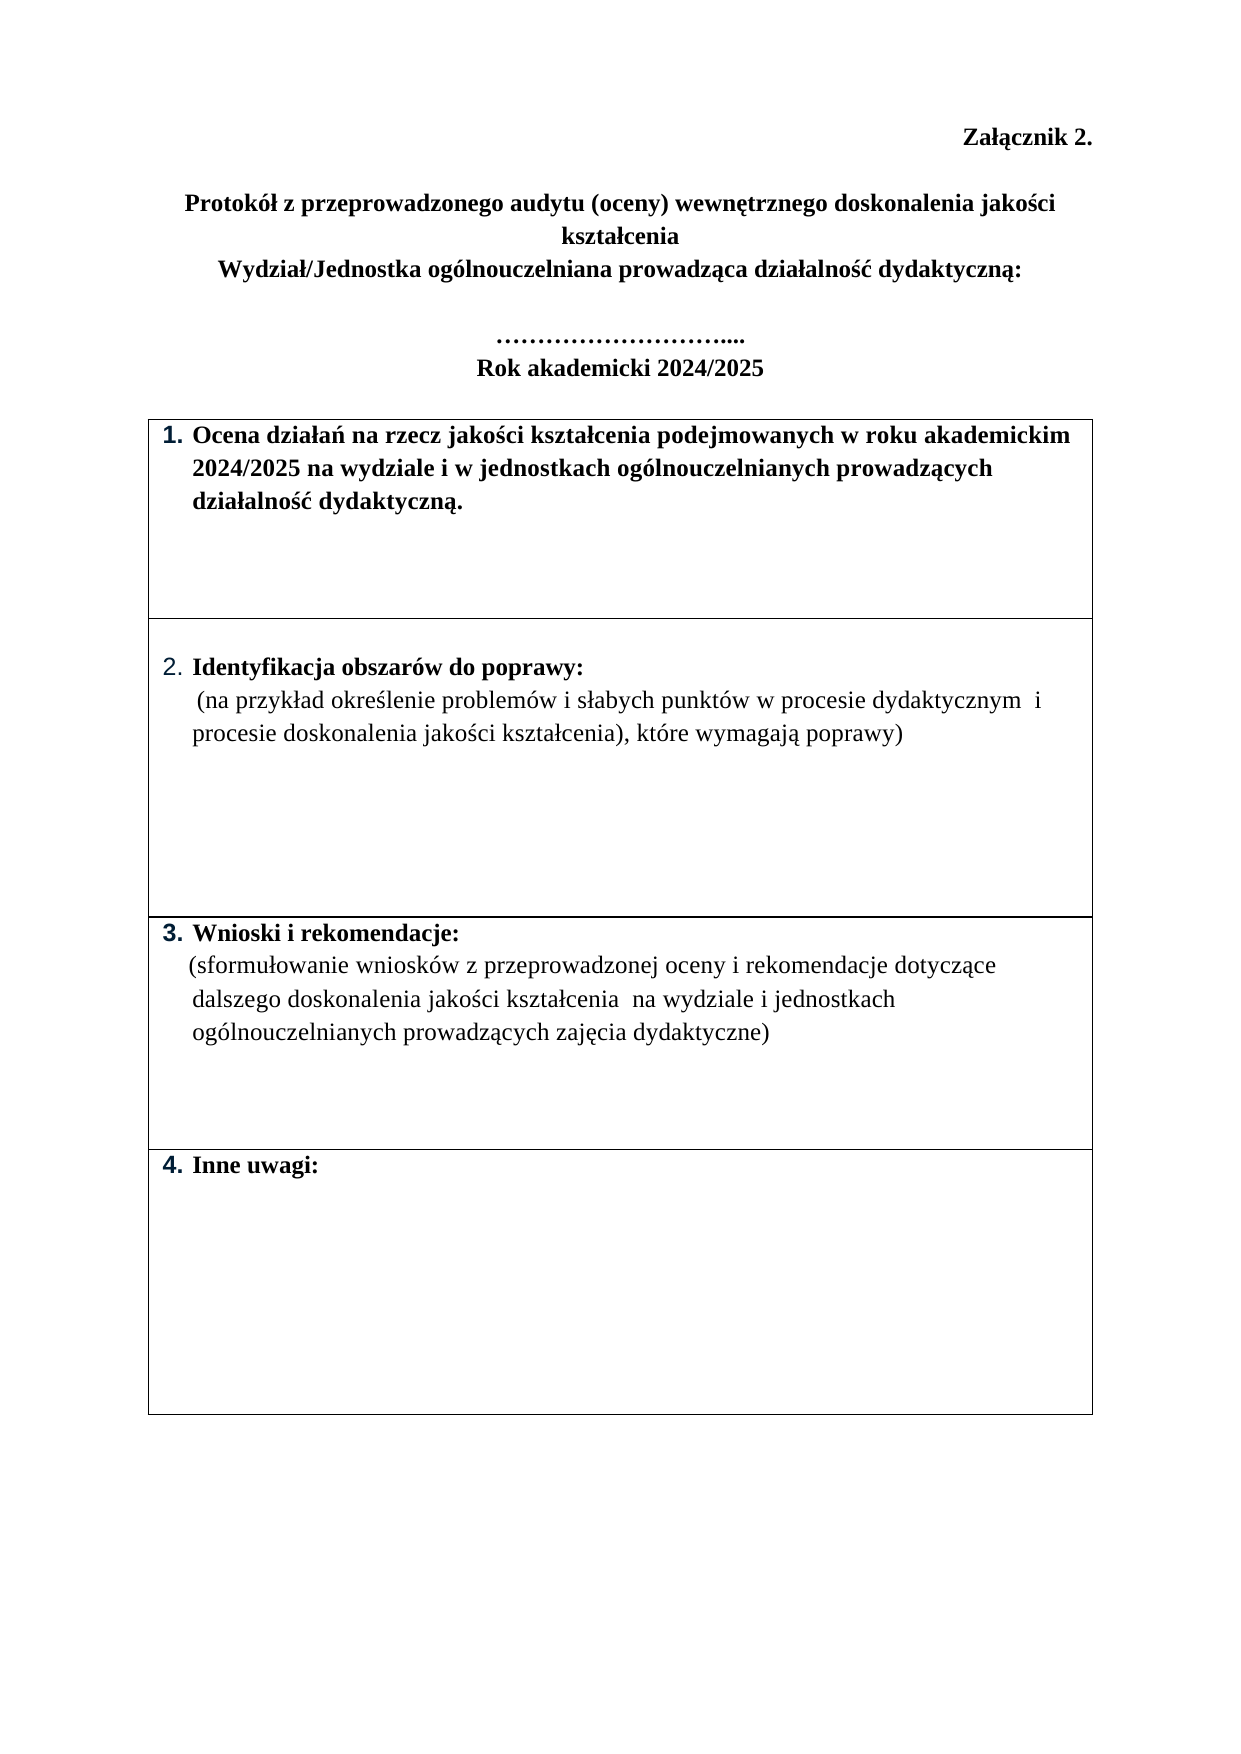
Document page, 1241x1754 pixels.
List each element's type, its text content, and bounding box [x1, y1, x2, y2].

table_cell Wnioski i rekomendacje: (sformułowanie wniosków z przeprowadzonej oceny i rekomendacje dotyczące dalszego doskonalenia jakości kształcenia na wydziale i jednostkach ogólnouczelnianych prowadzących zajęcia dydaktyczne) [149, 918, 1092, 1149]
text Załącznik 2. [148, 122, 1093, 150]
table_header Ocena działań na rzecz jakości kształcenia podejmowanych w roku akademickim 2024/2025 na wydziale i w jednostkach ogólnouczelnianych prowadzących działalność dydaktyczną. [149, 420, 1092, 618]
text Wydział/Jednostka ogólnouczelniana prowadząca działalność dydaktyczną: [148, 254, 1093, 282]
table_cell Inne uwagi: [149, 1150, 1092, 1414]
text ……………………….... [148, 320, 1093, 348]
text Protokół z przeprowadzonego audytu (oceny) wewnętrznego doskonalenia jakości kształcenia [148, 188, 1093, 249]
text Rok akademicki 2024/2025 [148, 353, 1093, 382]
table_cell Identyfikacja obszarów do poprawy: (na przykład określenie problemów i słabych punktów w procesie dydaktycznym i procesie doskonalenia jakości kształcenia), które wymagają poprawy) [149, 619, 1092, 916]
